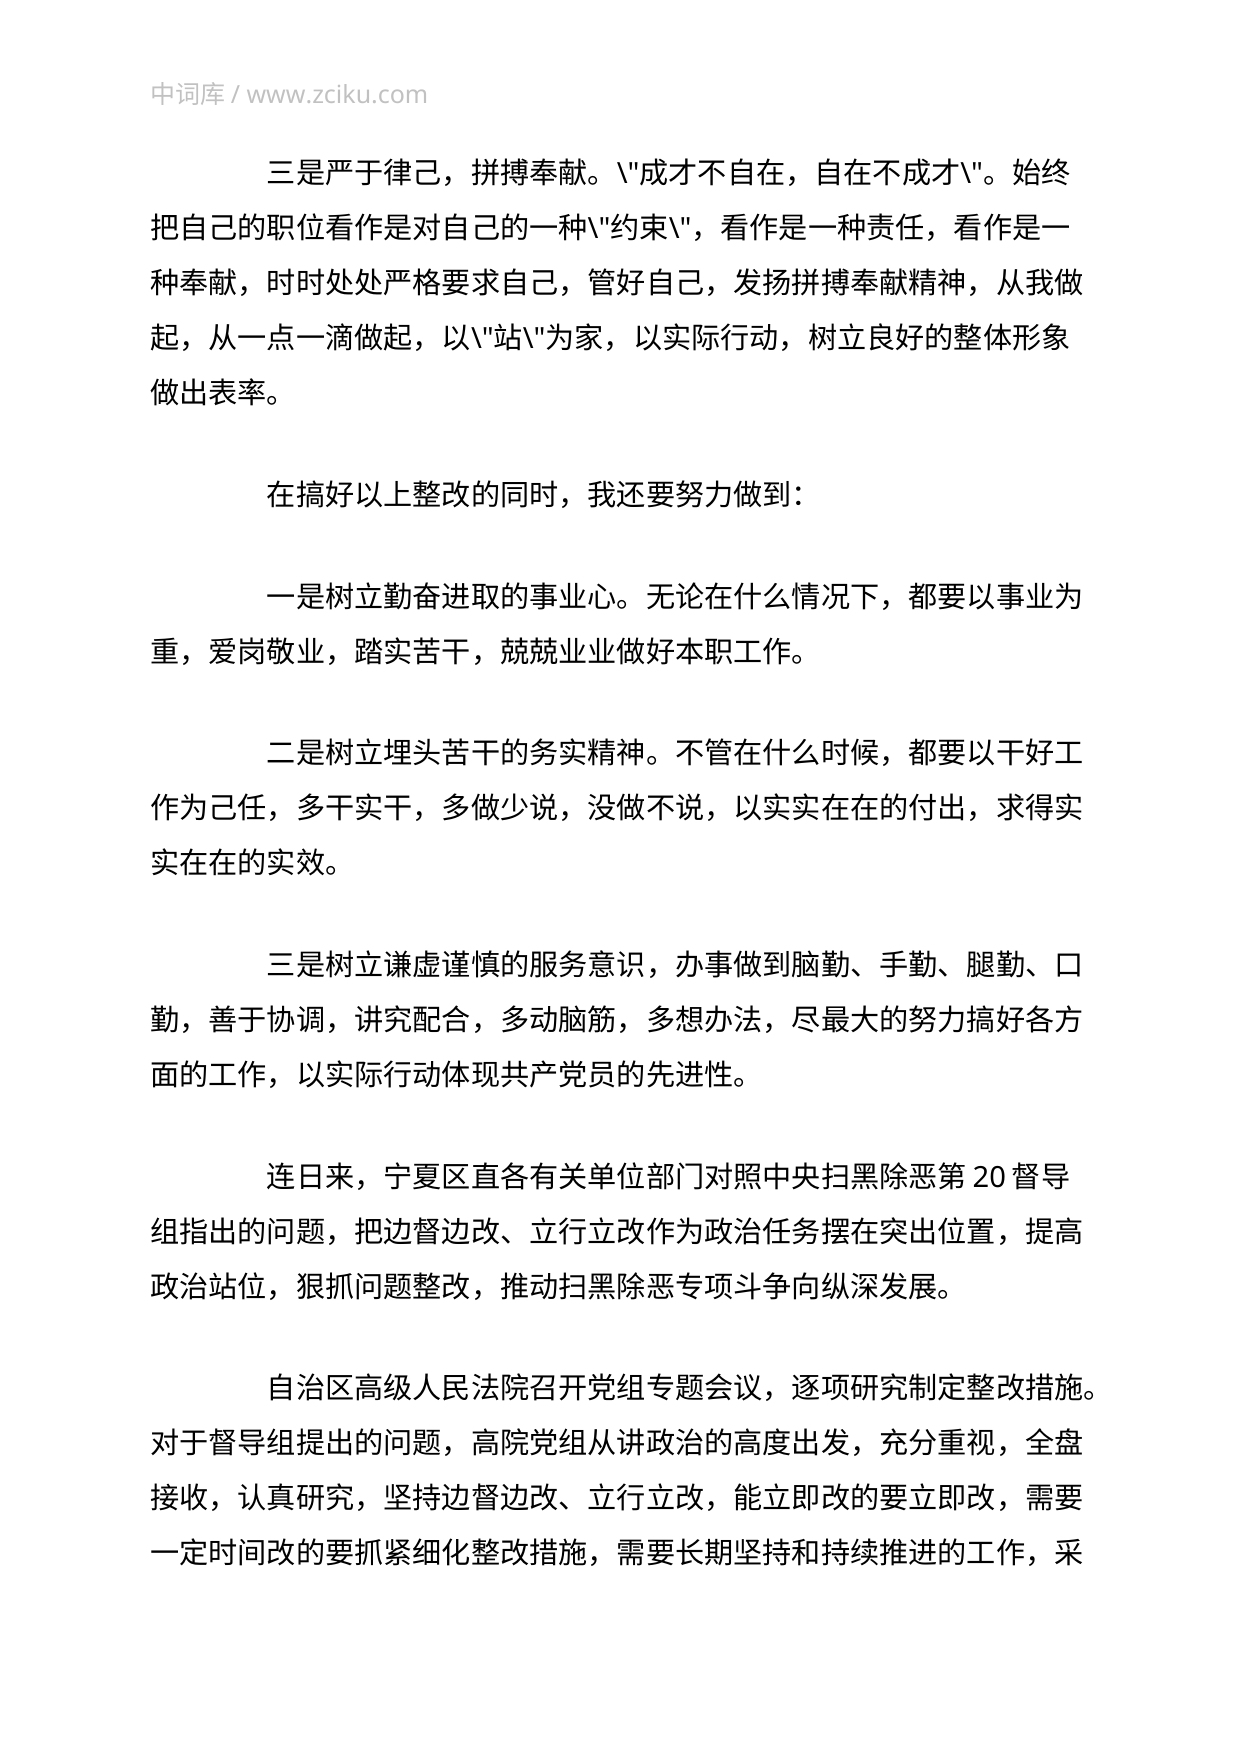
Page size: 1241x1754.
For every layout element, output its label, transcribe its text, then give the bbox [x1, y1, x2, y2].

text 三是严于律己，拼搏奉献。\"成才不自在，自在不成才\"。始终把自己的职位看作是对自己的一种\"约束\"，看作是一种责任，看作是一种奉献，时时处处严格要求自己，管好自己，发扬拼搏奉献精神，从我做起，从一点一滴做起，以\"站\"为家，以实际行动，树立良好的整体形象做出表率。 [150, 150, 1090, 412]
text 二是树立埋头苦干的务实精神。不管在什么时候，都要以干好工作为己任，多干实干，多做少说，没做不说，以实实在在的付出，求得实实在在的实效。 [150, 730, 1090, 882]
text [150, 1365, 1090, 1572]
text 连日来，宁夏区直各有关单位部门对照中央扫黑除恶第20督导组指出的问题，把边督边改、立行立改作为政治任务摆在突出位置，提高政治站位，狠抓问题整改，推动扫黑除恶专项斗争向纵深发展。 [150, 1153, 1090, 1305]
text 在搞好以上整改的同时，我还要努力做到： [150, 472, 1090, 514]
text 三是树立谦虚谨慎的服务意识，办事做到脑勤、手勤、腿勤、口勤，善于协调，讲究配合，多动脑筋，多想办法，尽最大的努力搞好各方面的工作，以实际行动体现共产党员的先进性。 [150, 942, 1090, 1094]
text 一是树立勤奋进取的事业心。无论在什么情况下，都要以事业为重，爱岗敬业，踏实苦干，兢兢业业做好本职工作。 [150, 573, 1090, 671]
